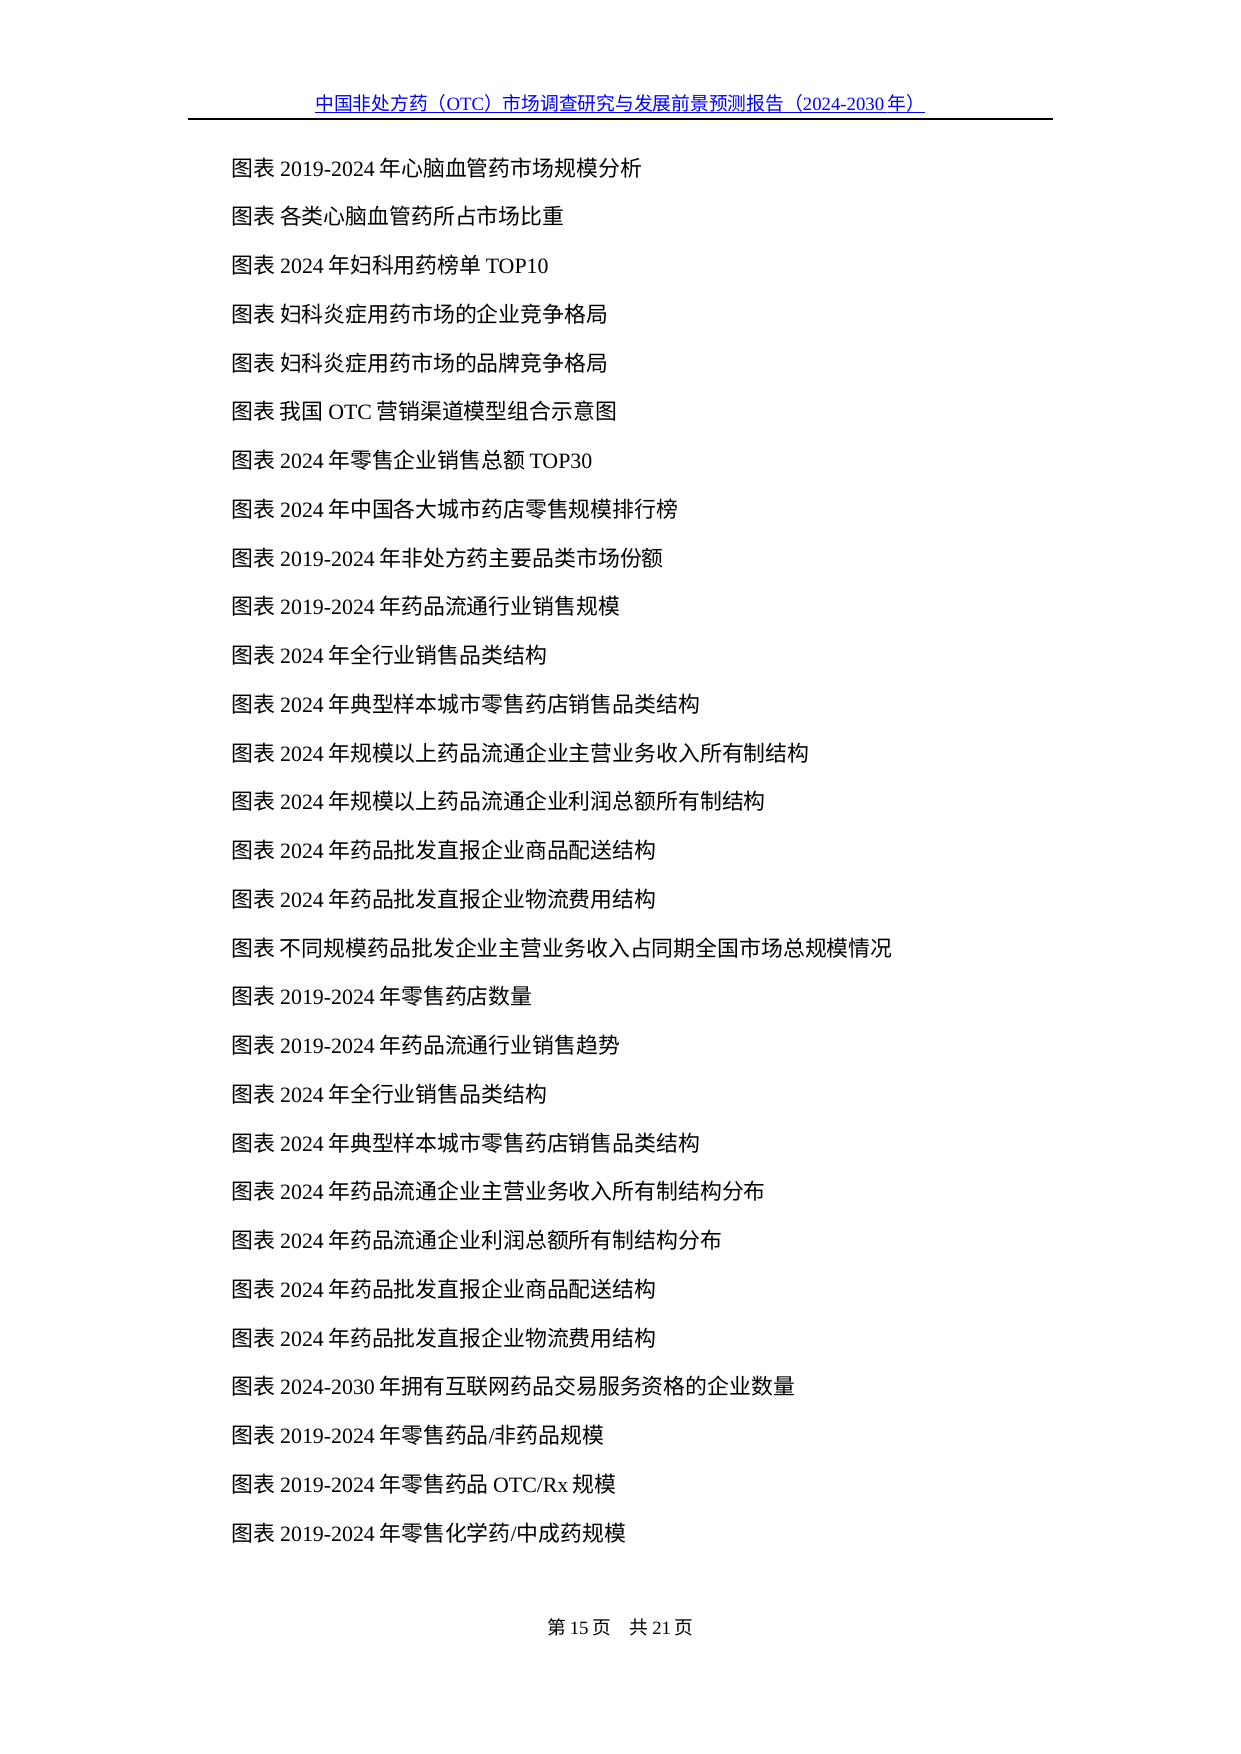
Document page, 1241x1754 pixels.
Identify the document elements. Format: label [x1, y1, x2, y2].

text [187, 150, 1053, 1548]
